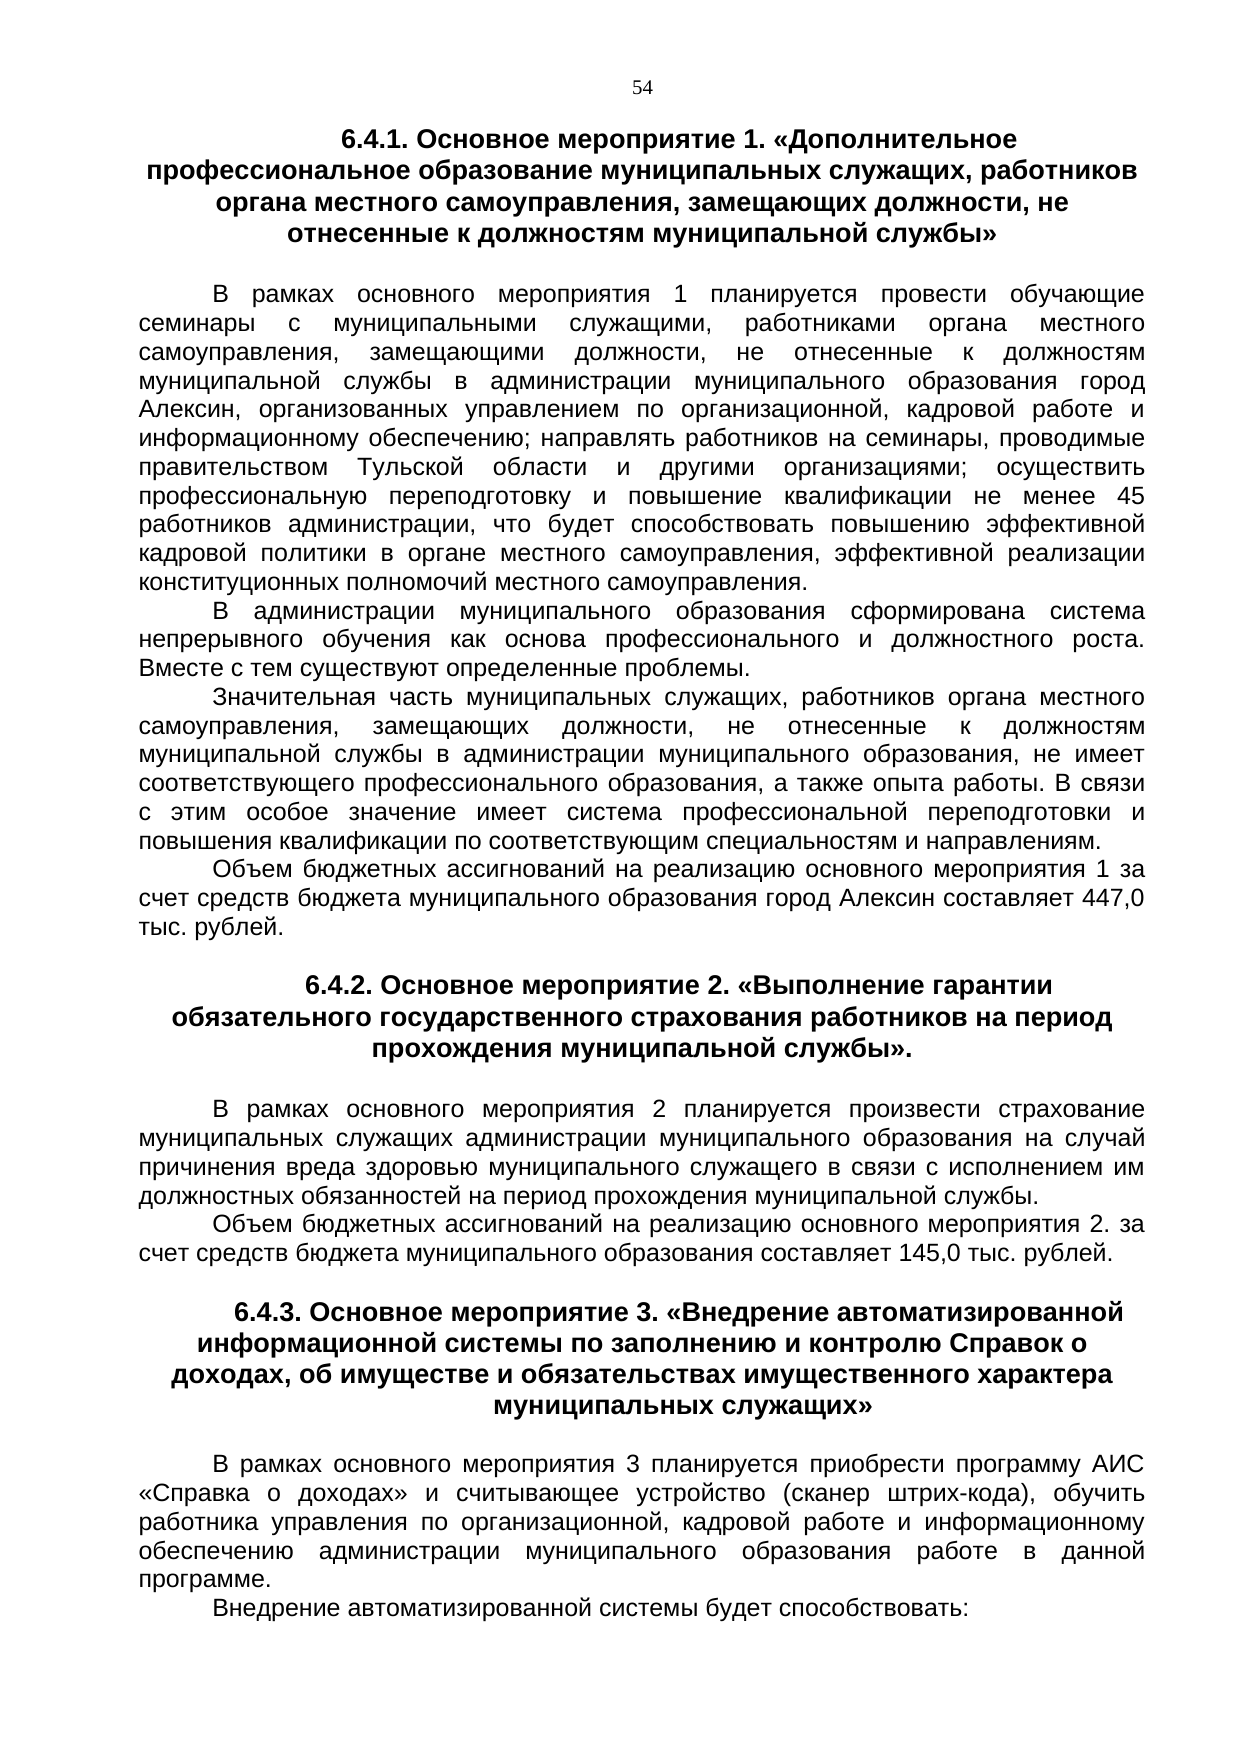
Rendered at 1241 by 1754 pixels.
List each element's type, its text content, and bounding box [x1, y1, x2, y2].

text 6.4.1. Основное мероприятие 1. «Дополнительное профессиональное образование муниципальных служащих, работников органа местного самоуправления, замещающих должности, не отнесенные к должностям муниципальной службы» [138, 123, 1146, 248]
text Объем бюджетных ассигнований на реализацию основного мероприятия 2. за счет средств бюджета муниципального образования составляет 145,0 тыс. рублей. [138, 1209, 1146, 1267]
text 6.4.2. Основное мероприятие 2. «Выполнение гарантии обязательного государственного страхования работников на период прохождения муниципальной службы». [138, 969, 1146, 1063]
text В рамках основного мероприятия 2 планируется произвести страхование муниципальных служащих администрации муниципального образования на случай причинения вреда здоровью муниципального служащего в связи с исполнением им должностных обязанностей на период прохождения муниципальной службы. [138, 1094, 1146, 1209]
text Объем бюджетных ассигнований на реализацию основного мероприятия 1 за счет средств бюджета муниципального образования город Алексин составляет 447,0 тыс. рублей. [138, 854, 1146, 941]
text Внедрение автоматизированной системы будет способствовать: [138, 1593, 1146, 1622]
text муниципальных служащих» [138, 1389, 1146, 1421]
text Значительная часть муниципальных служащих, работников органа местного самоуправления, замещающих должности, не отнесенные к должностям муниципальной службы в администрации муниципального образования, не имеет соответствующего профессионального образования, а также опыта работы. В связи с этим особое значение имеет система профессиональной переподготовки и повышения квалификации по соответствующим специальностям и направлениям. [138, 682, 1146, 854]
text В администрации муниципального образования сформирована система непрерывного обучения как основа профессионального и должностного роста. Вместе с тем существуют определенные проблемы. [138, 596, 1146, 682]
text 6.4.3. Основное мероприятие 3. «Внедрение автоматизированной информационной системы по заполнению и контролю Справок о доходах, об имуществе и обязательствах имущественного характера [138, 1296, 1146, 1389]
text В рамках основного мероприятия 3 планируется приобрести программу АИС «Справка о доходах» и считывающее устройство (сканер штрих-кода), обучить работника управления по организационной, кадровой работе и информационному обеспечению администрации муниципального образования работе в данной программе. [138, 1449, 1146, 1593]
text В рамках основного мероприятия 1 планируется провести обучающие семинары с муниципальными служащими, работниками органа местного самоуправления, замещающими должности, не отнесенные к должностям муниципальной службы в администрации муниципального образования город Алексин, организованных управлением по организационной, кадровой работе и информационному обеспечению; направлять работников на семинары, проводимые правительством Тульской области и другими организациями; осуществить профессиональную переподготовку и повышение квалификации не менее 45 работников администрации, что будет способствовать повышению эффективной кадровой политики в органе местного самоуправления, эффективной реализации конституционных полномочий местного самоуправления. [138, 279, 1146, 596]
